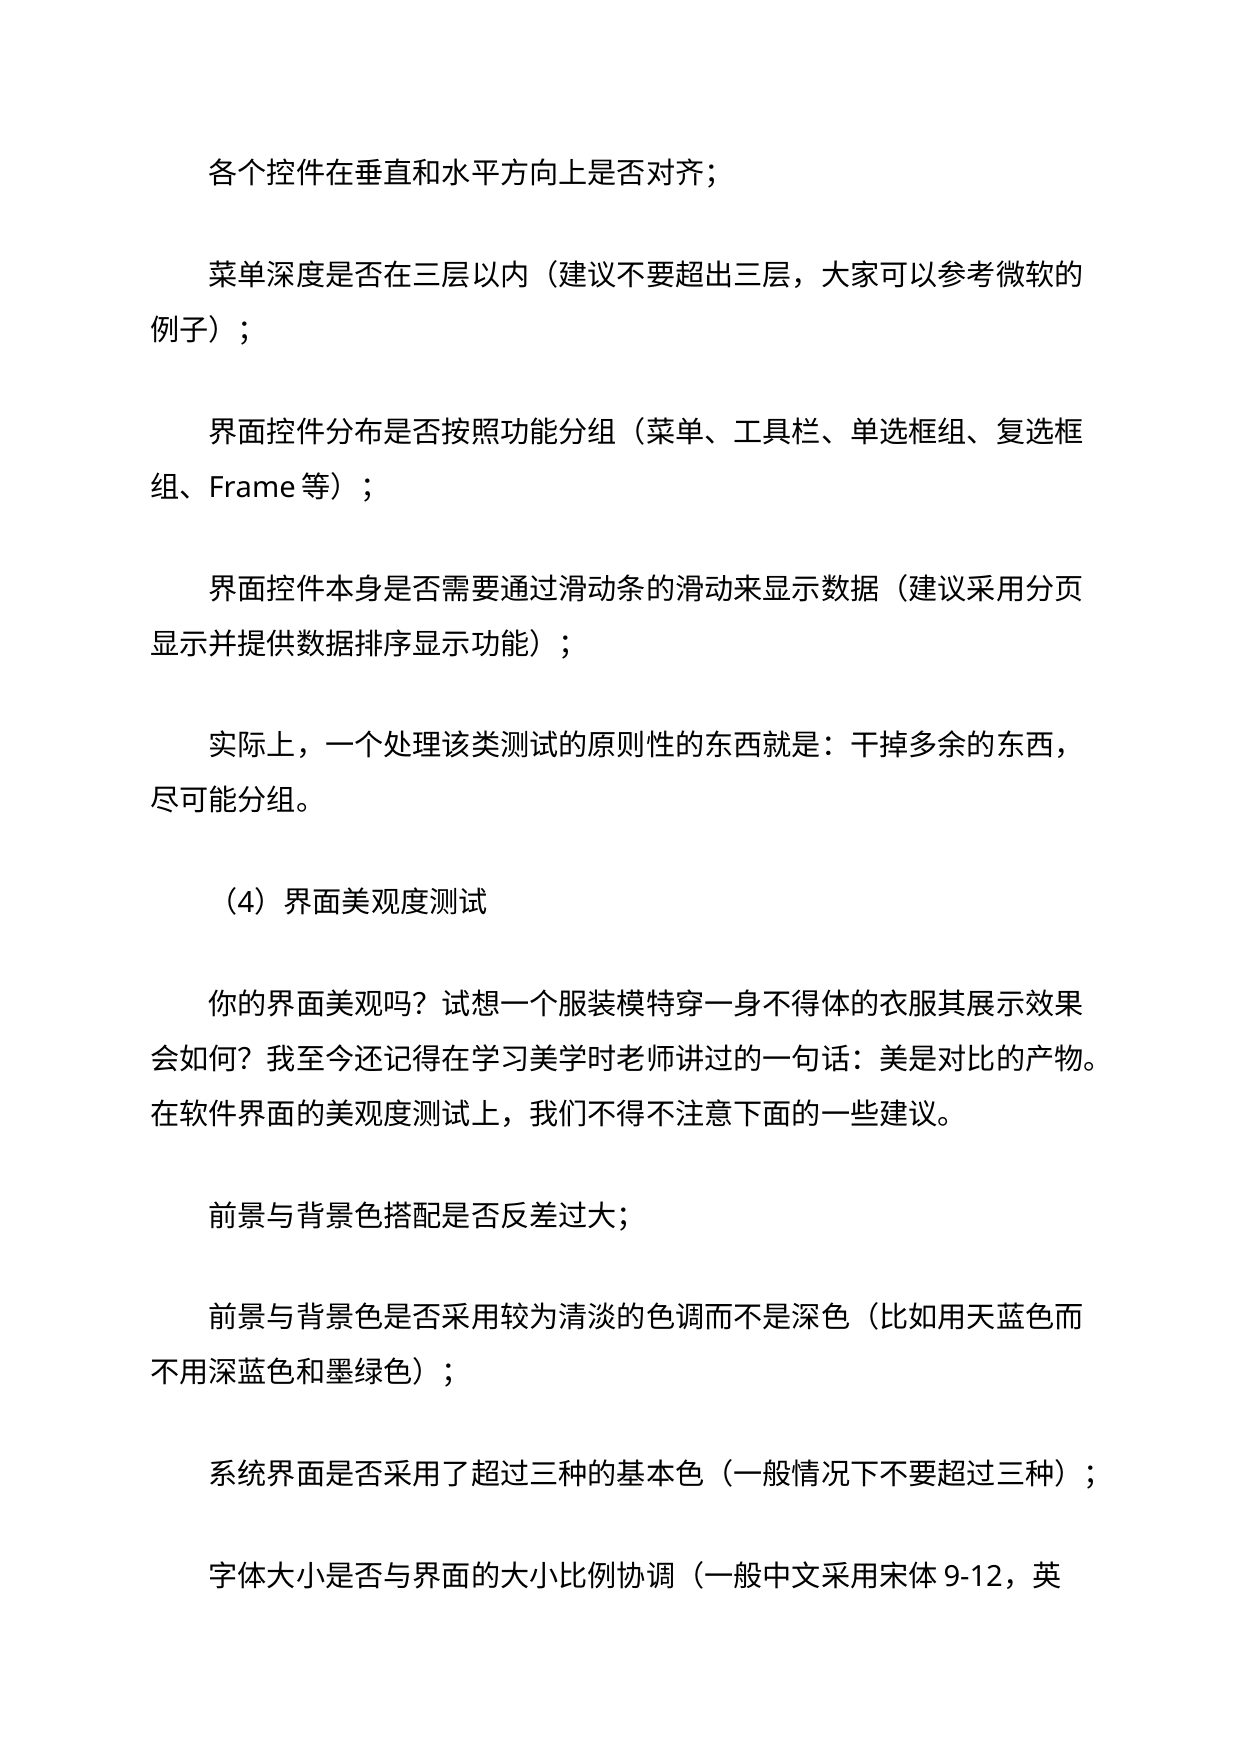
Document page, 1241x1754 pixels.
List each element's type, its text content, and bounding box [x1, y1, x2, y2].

text 各个控件在垂直和水平方向上是否对齐； [150, 150, 1090, 192]
text 实际上，一个处理该类测试的原则性的东西就是：干掉多余的东西，尽可能分组。 [150, 722, 1090, 819]
text 前景与背景色搭配是否反差过大； [150, 1192, 1090, 1234]
text 菜单深度是否在三层以内（建议不要超出三层，大家可以参考微软的例子）； [150, 252, 1090, 349]
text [150, 1552, 1090, 1595]
text 你的界面美观吗？试想一个服装模特穿一身不得体的衣服其展示效果会如何？我至今还记得在学习美学时老师讲过的一句话：美是对比的产物。在软件界面的美观度测试上，我们不得不注意下面的一些建议。 [150, 981, 1090, 1133]
text 前景与背景色是否采用较为清淡的色调而不是深色（比如用天蓝色而不用深蓝色和墨绿色）； [150, 1294, 1090, 1391]
text 界面控件本身是否需要通过滑动条的滑动来显示数据（建议采用分页显示并提供数据排序显示功能）； [150, 565, 1090, 662]
text 系统界面是否采用了超过三种的基本色（一般情况下不要超过三种）； [150, 1451, 1090, 1493]
text 界面控件分布是否按照功能分组（菜单、工具栏、单选框组、复选框组、Frame等）； [150, 408, 1090, 506]
text （4）界面美观度测试 [150, 879, 1090, 921]
